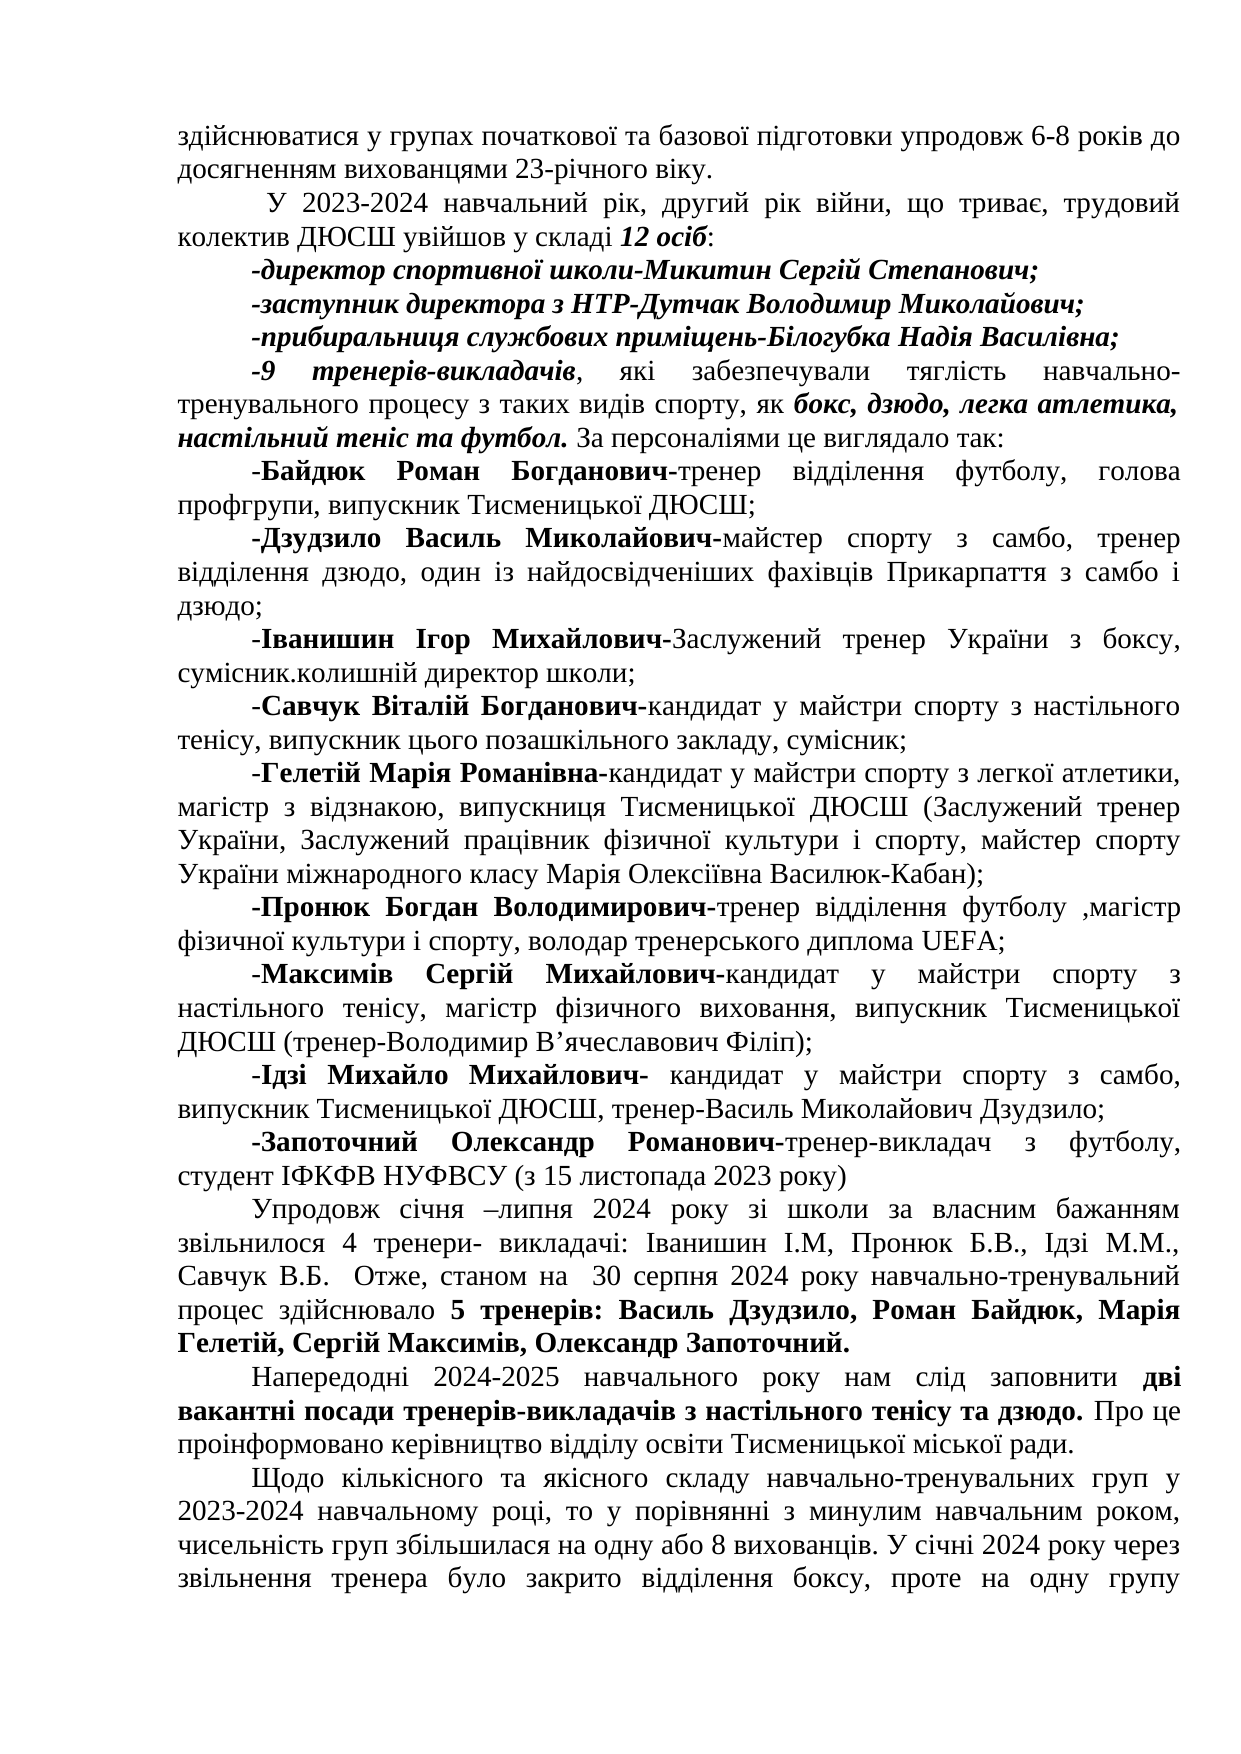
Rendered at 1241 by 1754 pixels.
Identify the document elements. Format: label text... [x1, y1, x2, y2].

text -Ідзі Михайло Михайлович- кандидат у майстри спорту з самбо, випускник Тисменицької ДЮСШ, тренер-Василь Миколайович Дзудзило; [177, 1057, 1181, 1124]
text -Савчук Віталій Богданович-кандидат у майстри спорту з настільного тенісу, випускник цього позашкільного закладу, сумісник; [177, 688, 1181, 755]
text Упродовж січня –липня 2024 року зі школи за власним бажанням звільнилося 4 тренери- викладачі: Іванишин І.М, Пронюк Б.В., Ідзі М.М., Савчук В.Б. Отже, станом на 30 серпня 2024 року навчально-тренувальний процес здійснювало 5 тренерів: Василь Дзудзило, Роман Байдюк, Марія Гелетій, Сергій Максимів, Олександр Запоточний. [177, 1191, 1181, 1359]
text -прибиральниця службових приміщень-Білогубка Надія Василівна; [177, 319, 1181, 353]
text -Пронюк Богдан Володимирович-тренер відділення футболу ,магістр фізичної культури і спорту, володар тренерського диплома UEFA; [177, 889, 1181, 957]
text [177, 118, 1181, 185]
text -Запоточний Олександр Романович-тренер-викладач з футболу, студент ІФКФВ НУФВСУ (з 15 листопада 2023 року) [177, 1124, 1181, 1191]
text -Дзудзило Василь Миколайович-майстер спорту з самбо, тренер відділення дзюдо, один із найдосвідченіших фахівців Прикарпаття з самбо і дзюдо; [177, 521, 1181, 621]
text Напередодні 2024-2025 навчального року нам слід заповнити дві вакантні посади тренерів-викладачів з настільного тенісу та дзюдо. Про це проінформовано керівництво відділу освіти Тисменицької міської ради. [177, 1359, 1181, 1460]
text У 2023-2024 навчальний рік, другий рік війни, що триває, трудовий колектив ДЮСШ увійшов у складі 12 осіб: [177, 185, 1181, 252]
text -Іванишин Ігор Михайлович-Заслужений тренер України з боксу, сумісник.колишній директор школи; [177, 621, 1181, 688]
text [177, 1460, 1181, 1594]
text -Максимів Сергій Михайлович-кандидат у майстри спорту з настільного тенісу, магістр фізичного виховання, випускник Тисменицької ДЮСШ (тренер-Володимир В’ячеславович Філіп); [177, 957, 1181, 1057]
text -Байдюк Роман Богданович-тренер відділення футболу, голова профгрупи, випускник Тисменицької ДЮСШ; [177, 453, 1181, 521]
text -директор спортивної школи-Микитин Сергій Степанович; [177, 252, 1181, 286]
text -Гелетій Марія Романівна-кандидат у майстри спорту з легкої атлетики, магістр з відзнакою, випускниця Тисменицької ДЮСШ (Заслужений тренер України, Заслужений працівник фізичної культури і спорту, майстер спорту України міжнародного класу Марія Олексіївна Василюк-Кабан); [177, 755, 1181, 889]
text -заступник директора з НТР-Дутчак Володимир Миколайович; [177, 286, 1181, 319]
text -9 тренерів-викладачів, які забезпечували тяглість навчально-тренувального процесу з таких видів спорту, як бокс, дзюдо, легка атлетика, настільний теніс та футбол. За персоналіями це виглядало так: [177, 353, 1181, 453]
